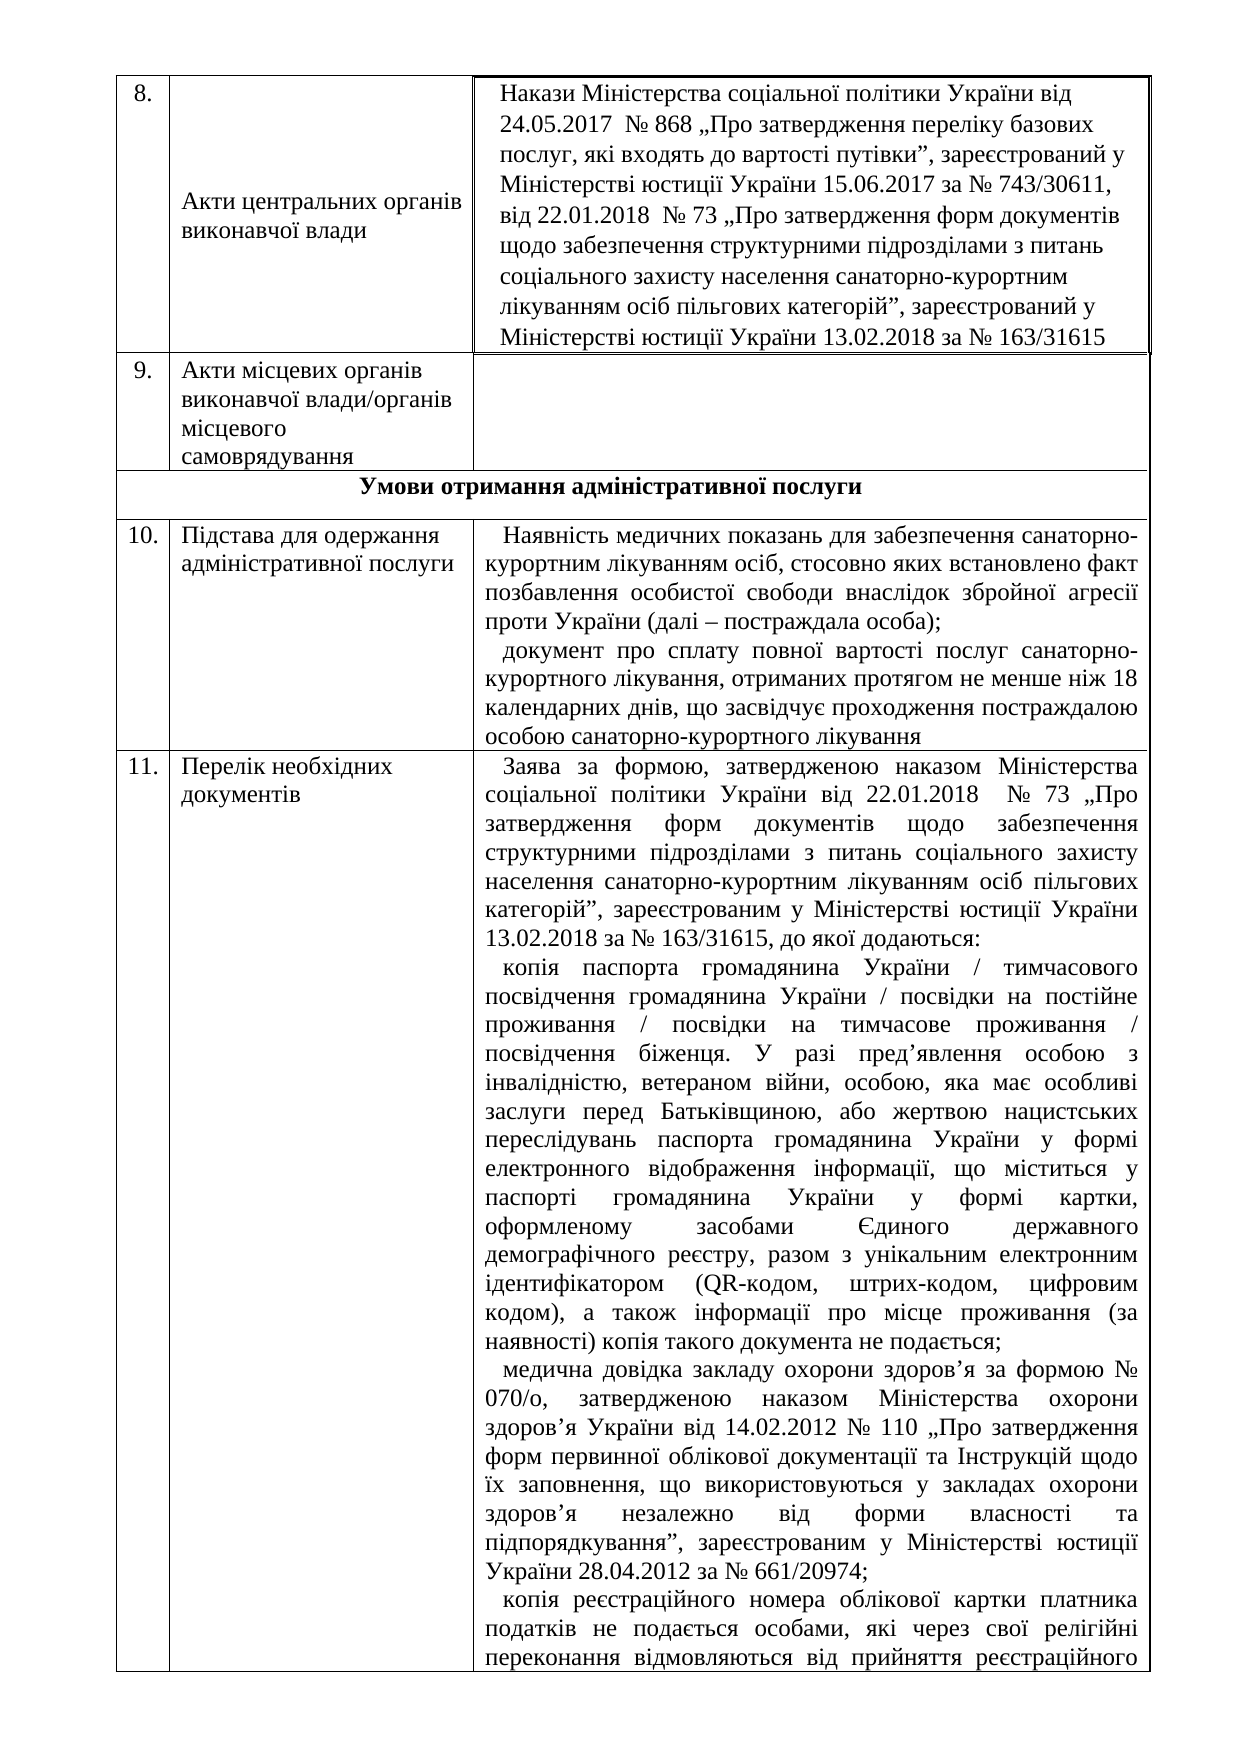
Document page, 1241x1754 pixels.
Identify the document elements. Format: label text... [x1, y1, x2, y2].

table_cell Акти центральних органів виконавчої влади [170, 76, 472, 352]
table_cell 9. [117, 353, 169, 470]
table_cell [474, 750, 1149, 1671]
table_cell Акти місцевих органів виконавчої влади/органів місцевого самоврядування [170, 353, 473, 470]
table_cell 10. [117, 520, 169, 750]
table_cell Підстава для одержання адміністративної послуги [170, 520, 473, 750]
table_cell Наявність медичних показань для забезпечення санаторно-курортним лікуванням осіб, стосовно яких встановлено факт позбавлення особистої свободи внаслідок збройної агресії проти України (далі – постраждала особа); документ про сплату повної вартості послуг санаторно-курортного лікування, отриманих протягом не менше ніж 18 календарних днів, що засвідчує проходження постраждалою особою санаторно-курортного лікування [474, 519, 1149, 750]
table_cell [474, 352, 1149, 470]
table_cell 11. [117, 751, 169, 1671]
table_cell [170, 751, 473, 1671]
table_cell Накази Міністерства соціальної політики України від 24.05.2017 № 868 „Про затвердження переліку базових послуг, які входять до вартості путівки”, зареєстрований у Міністерстві юстиції України 15.06.2017 за № 743/30611, від 22.01.2018 № 73 „Про затвердження форм документів щодо забезпечення структурними підрозділами з питань соціального захисту населення санаторно-курортним лікуванням осіб пільгових категорій”, зареєстрований у Міністерстві юстиції України 13.02.2018 за № 163/31615 [475, 78, 1148, 352]
table_cell Умови отримання адміністративної послуги [117, 470, 1149, 519]
table_cell 8. [117, 76, 169, 352]
